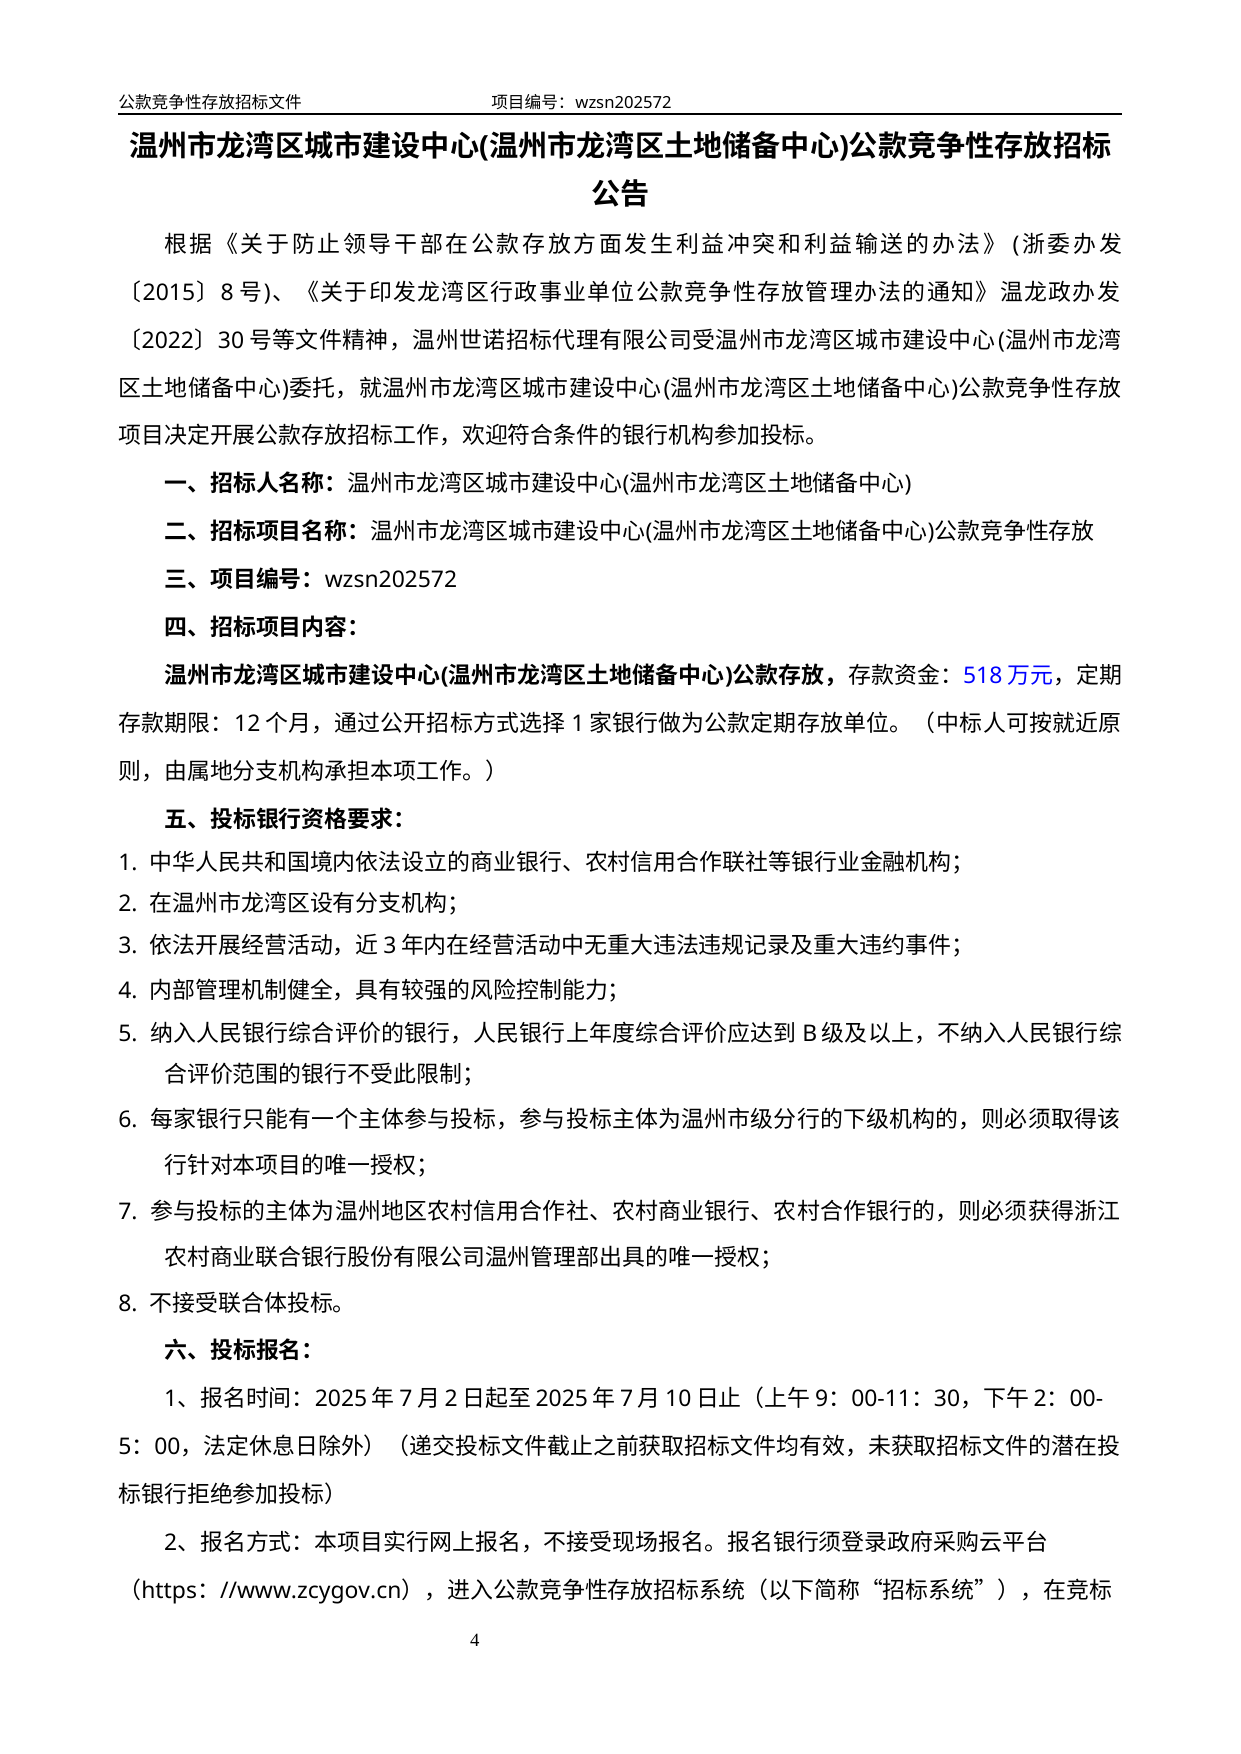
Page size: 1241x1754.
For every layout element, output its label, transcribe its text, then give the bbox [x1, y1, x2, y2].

text 五、投标银行资格要求： [118, 789, 1122, 837]
text 5. 纳入人民银行综合评价的银行，人民银行上年度综合评价应达到B级及以上，不纳入人民银行综合评价范围的银行不受此限制； [118, 1008, 1122, 1091]
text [118, 1512, 1122, 1608]
text 3. 依法开展经营活动，近3年内在经营活动中无重大违法违规记录及重大违约事件； [118, 920, 1122, 962]
text 1、报名时间：2025年7月2日起至2025年7月10日止（上午9：00-11：30，下午2：00-5：00，法定休息日除外）（递交投标文件截止之前获取招标文件均有效，未获取招标文件的潜在投标银行拒绝参加投标） [118, 1368, 1122, 1512]
text 六、投标报名： [118, 1320, 1122, 1368]
text 7. 参与投标的主体为温州地区农村信用合作社、农村商业银行、农村合作银行的，则必须获得浙江农村商业联合银行股份有限公司温州管理部出具的唯一授权； [118, 1183, 1122, 1274]
text 温州市龙湾区城市建设中心(温州市龙湾区土地储备中心)公款竞争性存放招标公告 [118, 118, 1122, 214]
text 4. 内部管理机制健全，具有较强的风险控制能力； [118, 962, 1122, 1008]
text 二、招标项目名称：温州市龙湾区城市建设中心(温州市龙湾区土地储备中心)公款竞争性存放 [118, 501, 1122, 549]
text 一、招标人名称：温州市龙湾区城市建设中心(温州市龙湾区土地储备中心) [118, 453, 1122, 501]
text 8. 不接受联合体投标。 [118, 1274, 1122, 1320]
text 温州市龙湾区城市建设中心(温州市龙湾区土地储备中心)公款存放，存款资金：518万元，定期存款期限：12个月，通过公开招标方式选择1家银行做为公款定期存放单位。（中标人可按就近原则，由属地分支机构承担本项工作。） [118, 645, 1122, 789]
text 三、项目编号：wzsn202572 [118, 549, 1122, 597]
text 四、招标项目内容： [118, 597, 1122, 645]
text 6. 每家银行只能有一个主体参与投标，参与投标主体为温州市级分行的下级机构的，则必须取得该行针对本项目的唯一授权； [118, 1091, 1122, 1183]
text 1. 中华人民共和国境内依法设立的商业银行、农村信用合作联社等银行业金融机构； [118, 837, 1122, 878]
text 2. 在温州市龙湾区设有分支机构； [118, 878, 1122, 920]
text 根据《关于防止领导干部在公款存放方面发生利益冲突和利益输送的办法》(浙委办发〔2015〕8号)、《关于印发龙湾区行政事业单位公款竞争性存放管理办法的通知》温龙政办发〔2022〕30号等文件精神，温州世诺招标代理有限公司受温州市龙湾区城市建设中心(温州市龙湾区土地储备中心)委托，就温州市龙湾区城市建设中心(温州市龙湾区土地储备中心)公款竞争性存放项目决定开展公款存放招标工作，欢迎符合条件的银行机构参加投标。 [118, 214, 1122, 453]
